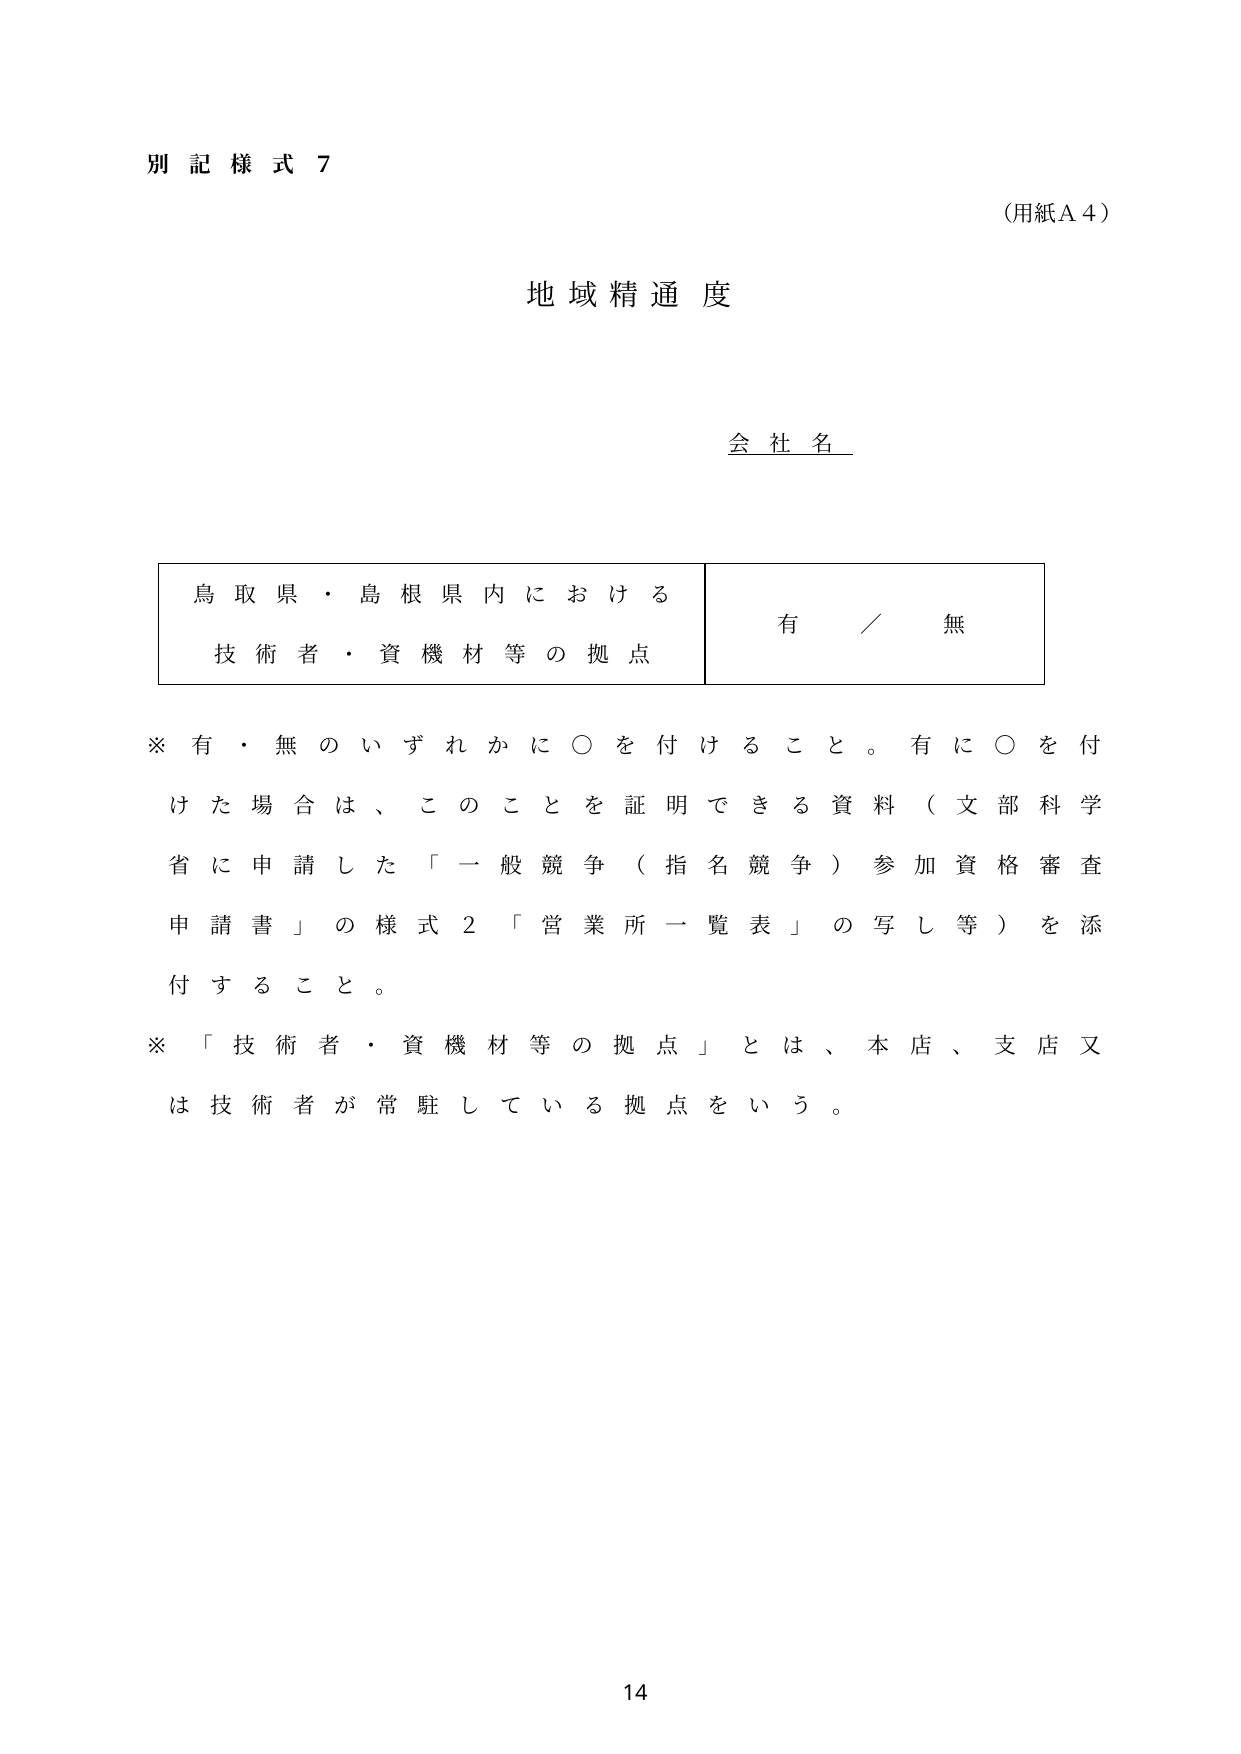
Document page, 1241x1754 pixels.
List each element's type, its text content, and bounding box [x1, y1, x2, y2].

text 地域精通度 [148, 262, 1122, 322]
text ※ 有・無のいずれかに○を付けること。有に○を付けた場合は、このことを証明できる資料（文部科学省に申請した「一般競争（指名競争）参加資格審査申請書」の様式２「営業所一覧表」の写し等）を添付すること。 [148, 714, 1122, 1014]
table_header 有 ／ 無 [706, 564, 1044, 683]
table_header 鳥取県・島根県内における技術者・資機材等の拠点 [159, 564, 704, 683]
text 会社名 [148, 412, 1122, 472]
text ※ 「技術者・資機材等の拠点」とは、本店、支店又は技術者が常駐している拠点をいう。 [148, 1014, 1122, 1134]
text 別記様式７ [148, 133, 1122, 193]
text （用紙Ａ４） [148, 193, 1122, 228]
